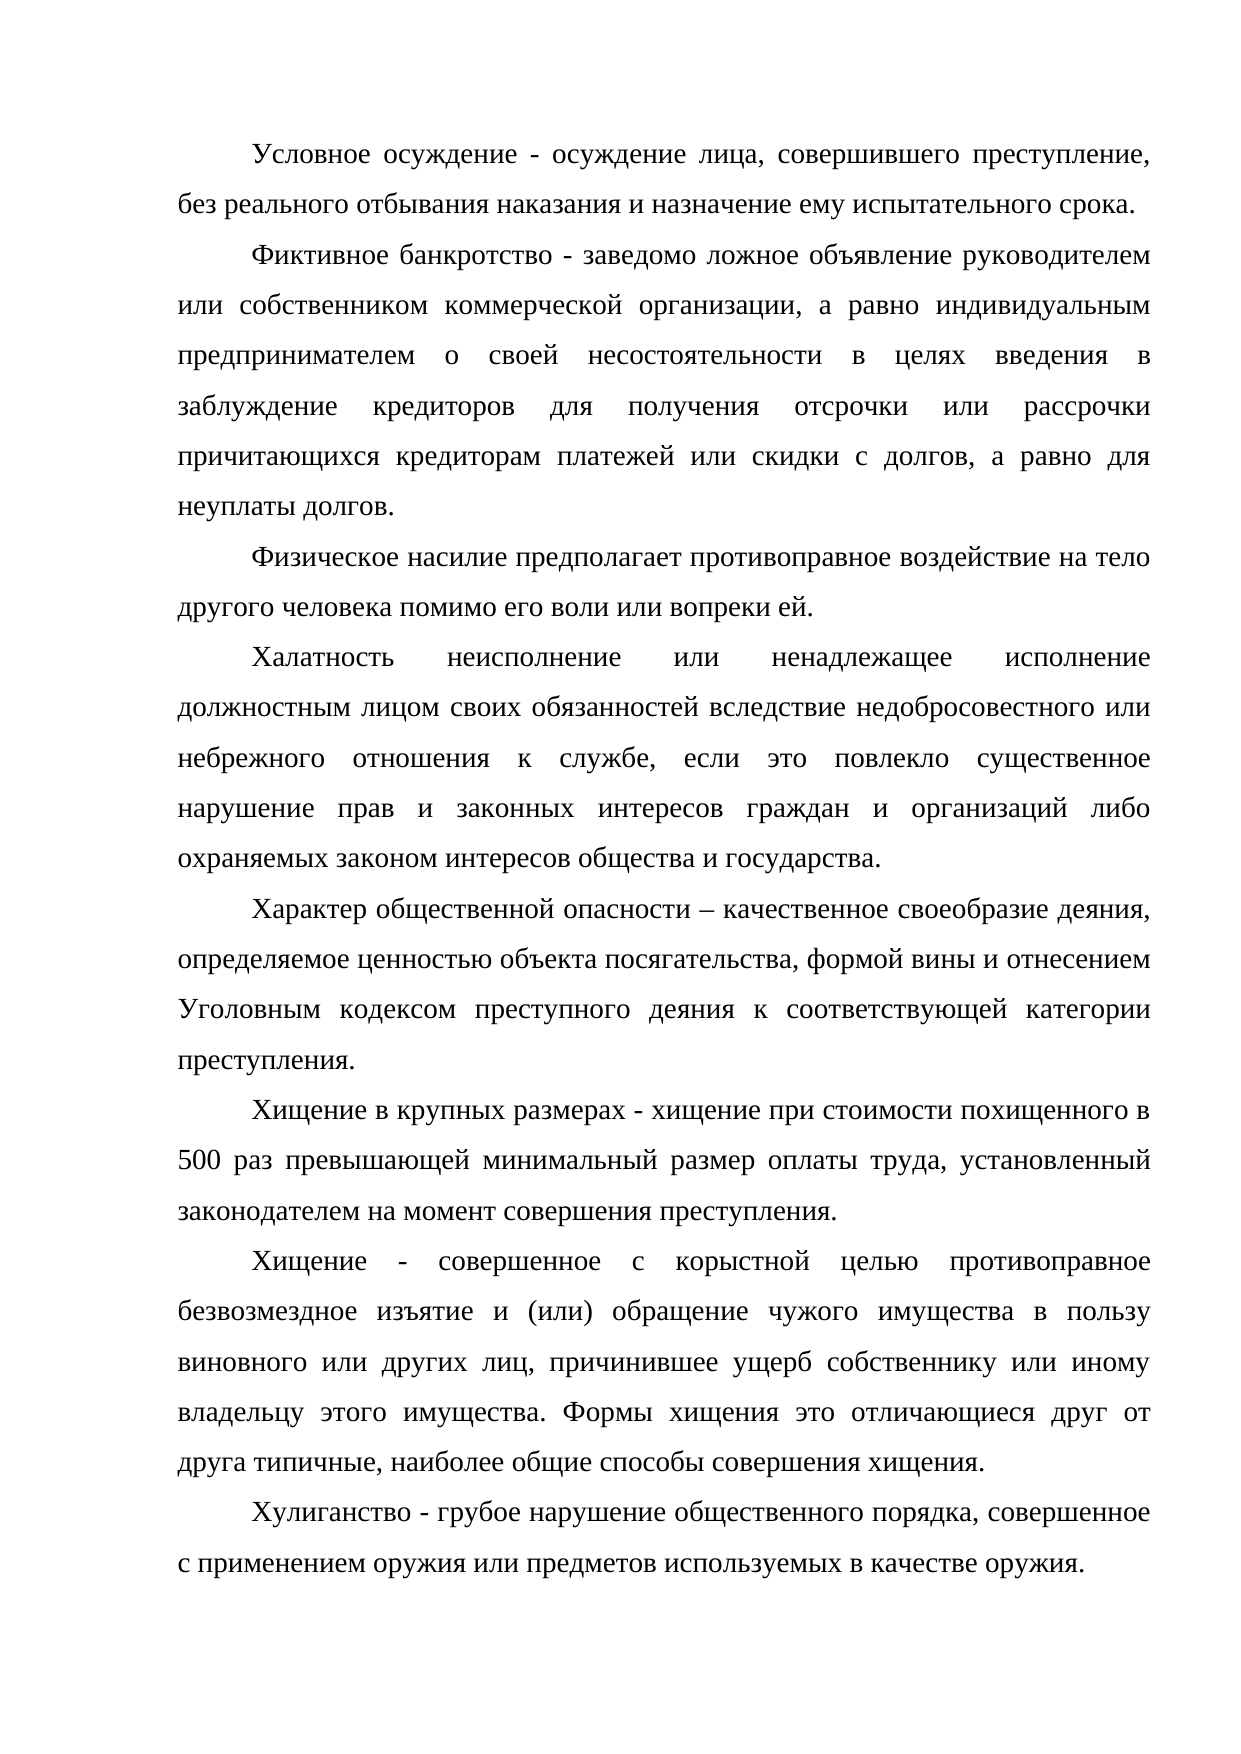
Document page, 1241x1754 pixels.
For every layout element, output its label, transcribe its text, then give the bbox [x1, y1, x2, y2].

text Хищение в крупных размерах - хищение при стоимости похищенного в 500 раз превышающей минимальный размер оплаты труда, установленный законодателем на момент совершения преступления. [177, 1092, 1152, 1226]
text Физическое насилие предполагает противоправное воздействие на тело другого человека помимо его воли или вопреки ей. [177, 539, 1152, 622]
text Характер общественной опасности – качественное своеобразие деяния, определяемое ценностью объекта посягательства, формой вины и отнесением Уголовным кодексом преступного деяния к соответствующей категории преступления. [177, 891, 1152, 1075]
text Хищение - совершенное с корыстной целью противоправное безвозмездное изъятие и (или) обращение чужого имущества в пользу виновного или других лиц, причинившее ущерб собственнику или иному владельцу этого имущества. Формы хищения это отличающиеся друг от друга типичные, наиболее общие способы совершения хищения. [177, 1243, 1152, 1478]
text Условное осуждение - осуждение лица, совершившего преступление, без реального отбывания наказания и назначение ему испытательного срока. [177, 136, 1152, 220]
text Фиктивное банкротство - заведомо ложное объявление руководителем или собственником коммерческой организации, а равно индивидуальным предпринимателем о своей несостоятельности в целях введения в заблуждение кредиторов для получения отсрочки или рассрочки причитающихся кредиторам платежей или скидки с долгов, а равно для неуплаты долгов. [177, 237, 1152, 522]
text Хулиганство - грубое нарушение общественного порядка, совершенное с применением оружия или предметов используемых в качестве оружия. [177, 1494, 1152, 1578]
text Халатность неисполнение или ненадлежащее исполнение должностным лицом своих обязанностей вследствие недобросовестного или небрежного отношения к службе, если это повлекло существенное нарушение прав и законных интересов граждан и организаций либо охраняемых законом интересов общества и государства. [177, 639, 1152, 874]
